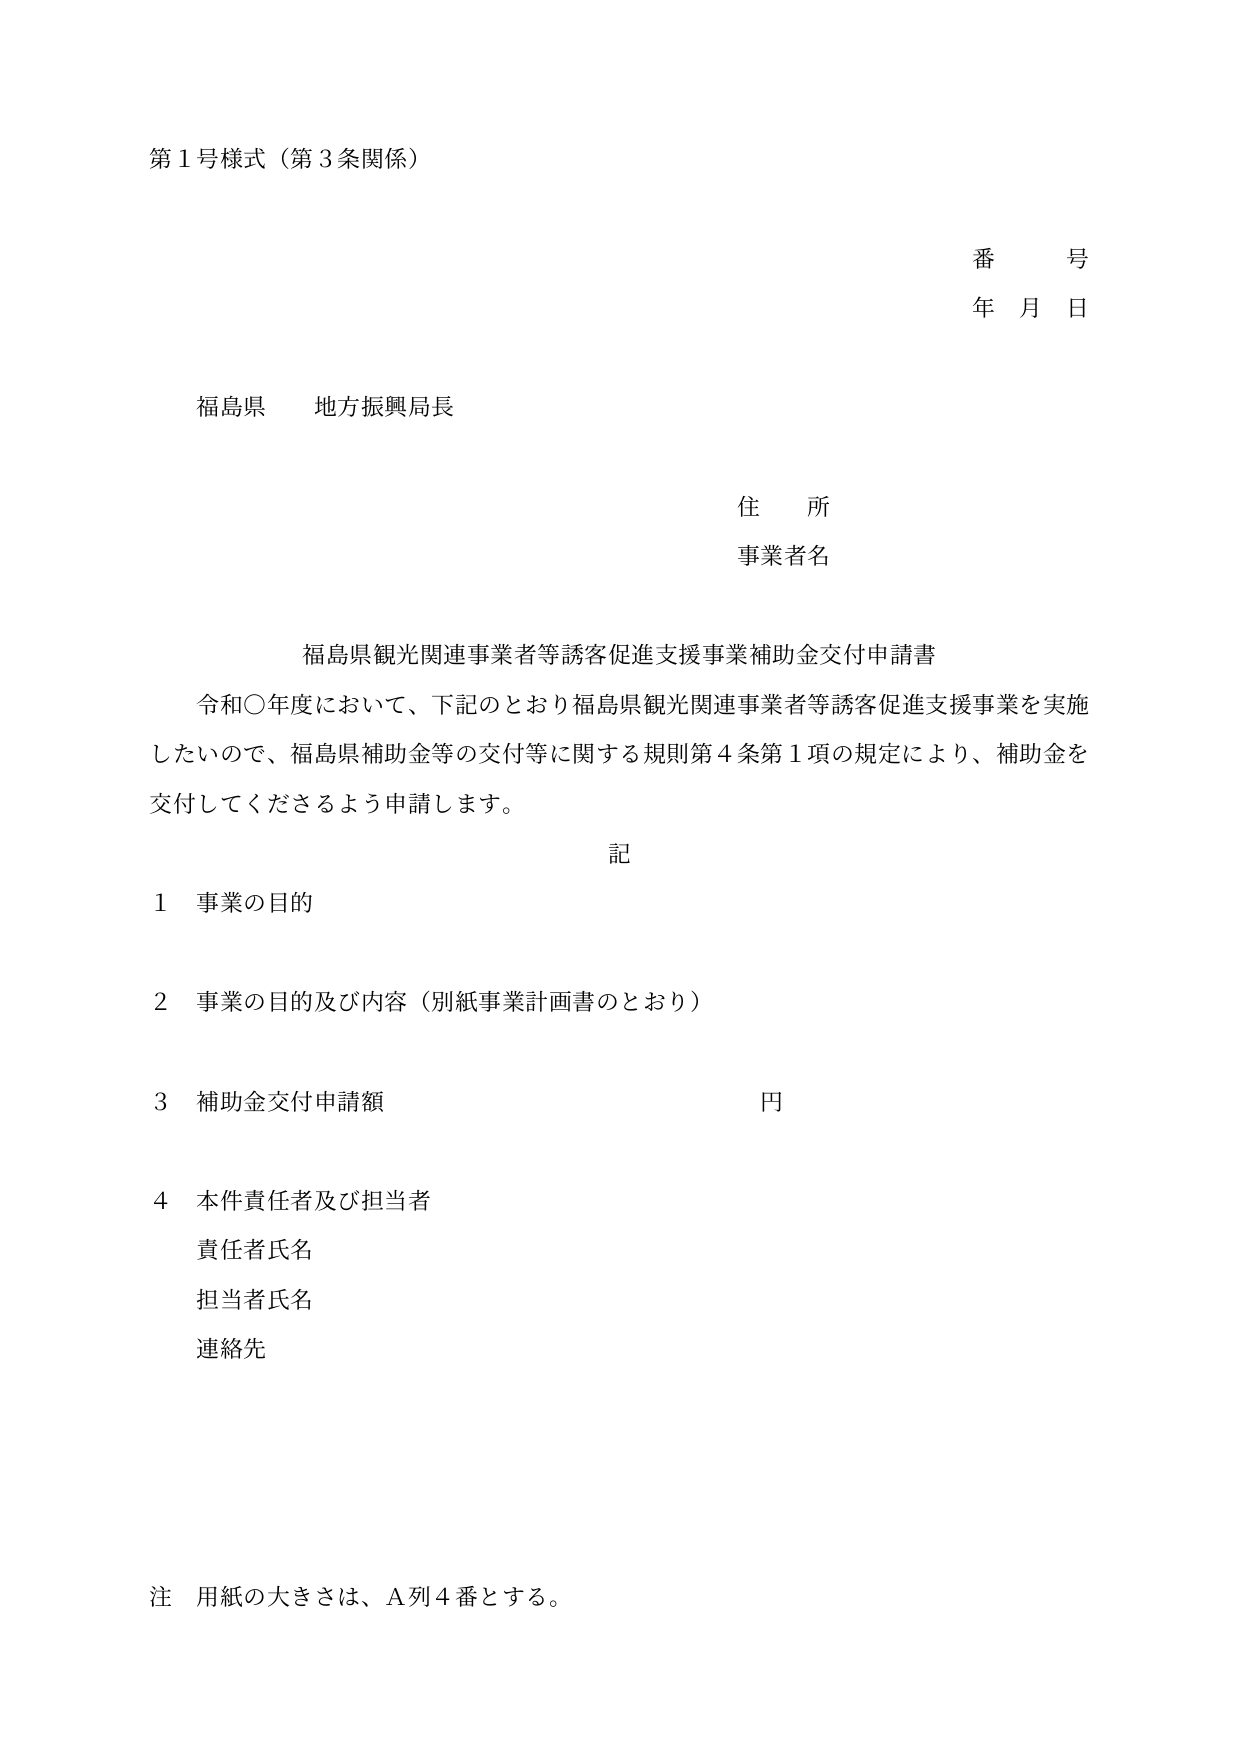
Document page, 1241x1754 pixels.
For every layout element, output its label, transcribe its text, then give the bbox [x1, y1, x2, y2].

text 住 所 [149, 480, 1091, 530]
text 責任者氏名 [149, 1224, 1091, 1274]
text 注 用紙の大きさは、Ａ列４番とする。 [149, 1571, 1091, 1621]
text 年 月 日 [149, 282, 1091, 332]
text 令和○年度において、下記のとおり福島県観光関連事業者等誘客促進支援事業を実施したいので、福島県補助金等の交付等に関する規則第４条第１項の規定により、補助金を交付してくださるよう申請します。 [149, 679, 1091, 827]
text 事業者名 [149, 530, 1091, 579]
text ２ 事業の目的及び内容（別紙事業計画書のとおり） [149, 976, 1091, 1026]
text １ 事業の目的 [149, 877, 1091, 927]
text 番 号 [149, 232, 1091, 282]
text 記 [149, 827, 1091, 877]
text 連絡先 [149, 1323, 1091, 1373]
text ４ 本件責任者及び担当者 [149, 1174, 1091, 1224]
text ３ 補助金交付申請額 円 [149, 1075, 1091, 1125]
text 担当者氏名 [149, 1274, 1091, 1323]
text 第１号様式（第３条関係） [149, 133, 1091, 183]
text 福島県観光関連事業者等誘客促進支援事業補助金交付申請書 [149, 629, 1091, 679]
text 福島県 地方振興局長 [149, 381, 1091, 431]
